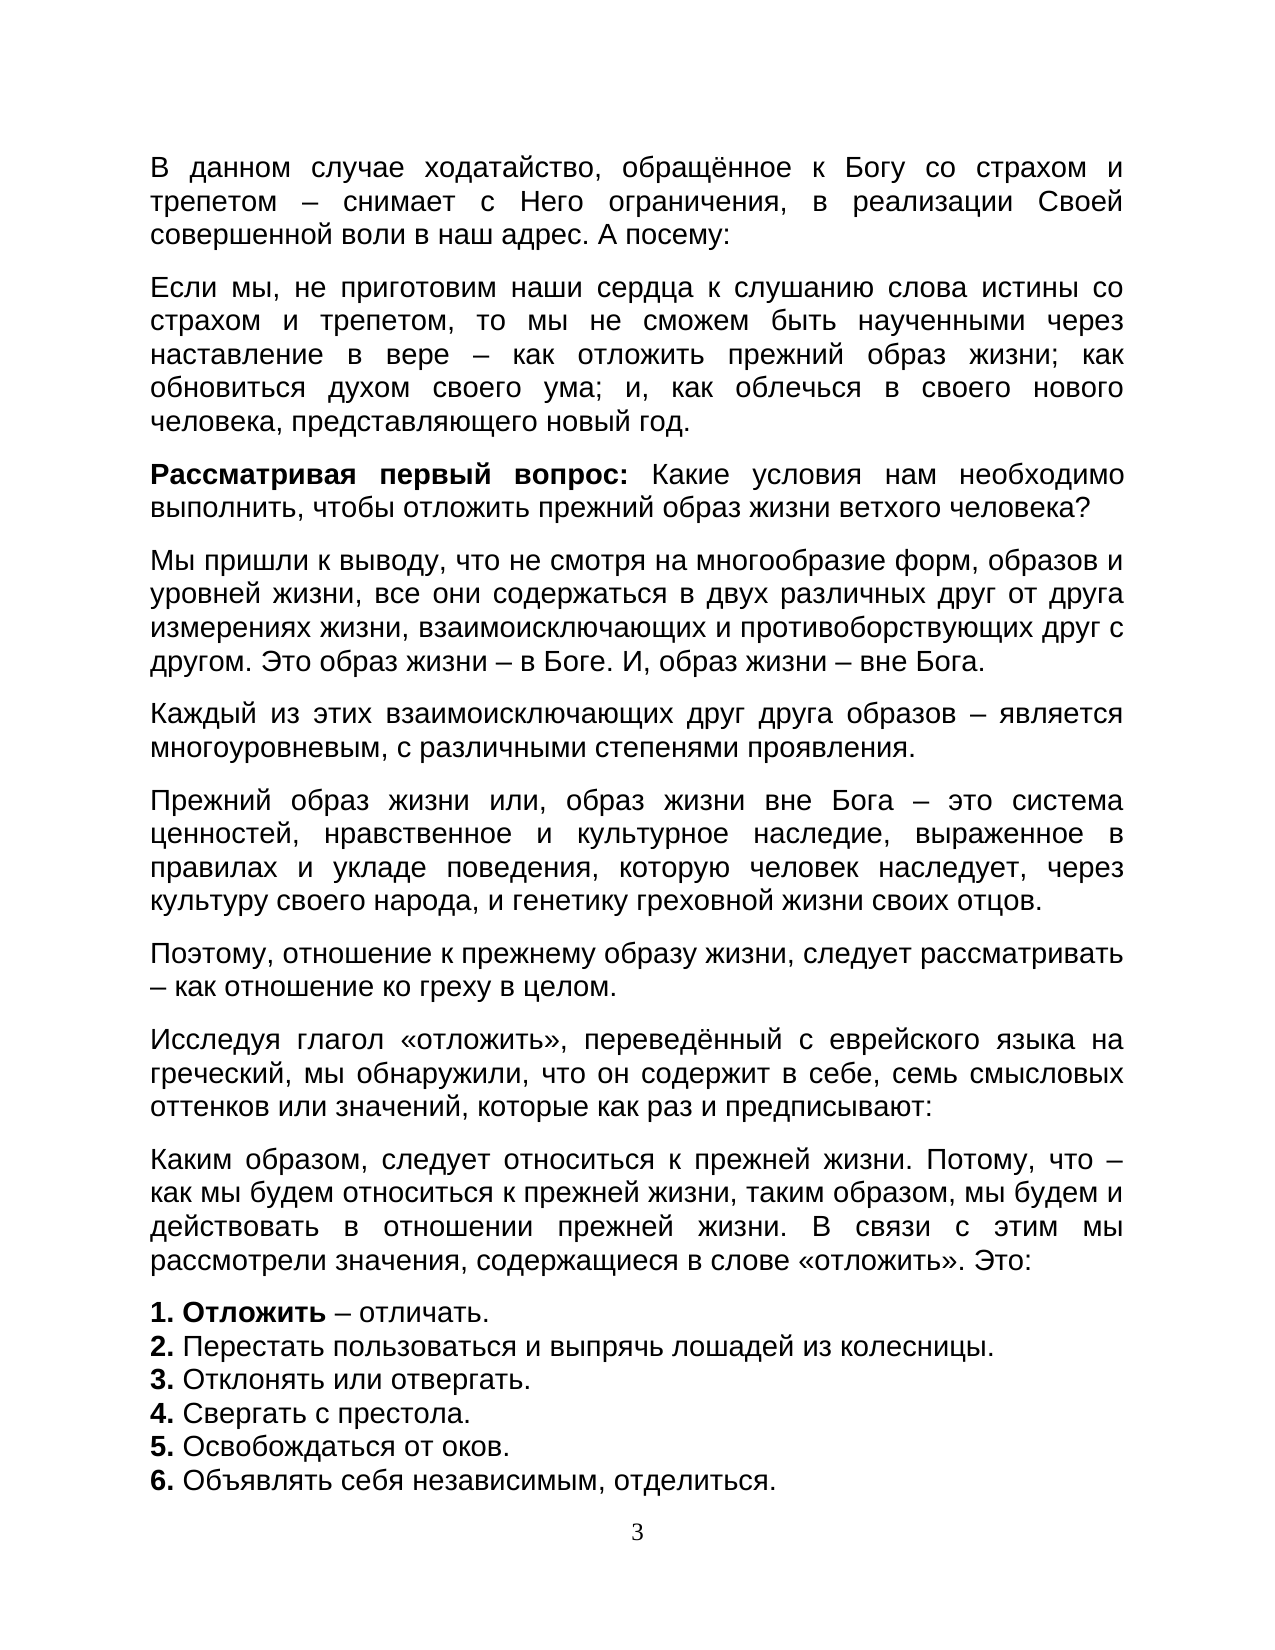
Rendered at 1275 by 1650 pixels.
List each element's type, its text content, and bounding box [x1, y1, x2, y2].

text 3. Отклонять или отвергать. [150, 1362, 1125, 1396]
text Исследуя глагол «отложить», переведённый с еврейского языка на греческий, мы обнаружили, что он содержит в себе, семь смысловых оттенков или значений, которые как раз и предписывают: [150, 1022, 1125, 1123]
text Рассматривая первый вопрос: Какие условия нам необходимо выполнить, чтобы отложить прежний образ жизни ветхого человека? [150, 457, 1125, 524]
text 5. Освобождаться от оков. [150, 1429, 1125, 1463]
text Поэтому, отношение к прежнему образу жизни, следует рассматривать – как отношение ко греху в целом. [150, 936, 1125, 1003]
text 4. Свергать с престола. [150, 1396, 1125, 1429]
text 1. Отложить – отличать. [150, 1295, 1125, 1329]
text Если мы, не приготовим наши сердца к слушанию слова истины со страхом и трепетом, то мы не сможем быть наученными через наставление в вере – как отложить прежний образ жизни; как обновиться духом своего ума; и, как облечься в своего нового человека, представляющего новый год. [150, 270, 1125, 437]
text В данном случае ходатайство, обращённое к Богу со страхом и трепетом – снимает с Него ограничения, в реализации Своей совершенной воли в наш адрес. А посему: [150, 150, 1125, 251]
text Каким образом, следует относиться к прежней жизни. Потому, что – как мы будем относиться к прежней жизни, таким образом, мы будем и действовать в отношении прежней жизни. В связи с этим мы рассмотрели значения, содержащиеся в слове «отложить». Это: [150, 1142, 1125, 1276]
text 6. Объявлять себя независимым, отделиться. [150, 1463, 1125, 1496]
text Прежний образ жизни или, образ жизни вне Бога – это система ценностей, нравственное и культурное наследие, выраженное в правилах и укладе поведения, которую человек наследует, через культуру своего народа, и генетику греховной жизни своих отцов. [150, 782, 1125, 917]
text Мы пришли к выводу, что не смотря на многообразие форм, образов и уровней жизни, все они содержаться в двух различных друг от друга измерениях жизни, взаимоисключающих и противоборствующих друг с другом. Это образ жизни – в Боге. И, образ жизни – вне Бога. [150, 543, 1125, 677]
text 2. Перестать пользоваться и выпрячь лошадей из колесницы. [150, 1329, 1125, 1362]
text Каждый из этих взаимоисключающих друг друга образов – является многоуровневым, с различными степенями проявления. [150, 696, 1125, 763]
